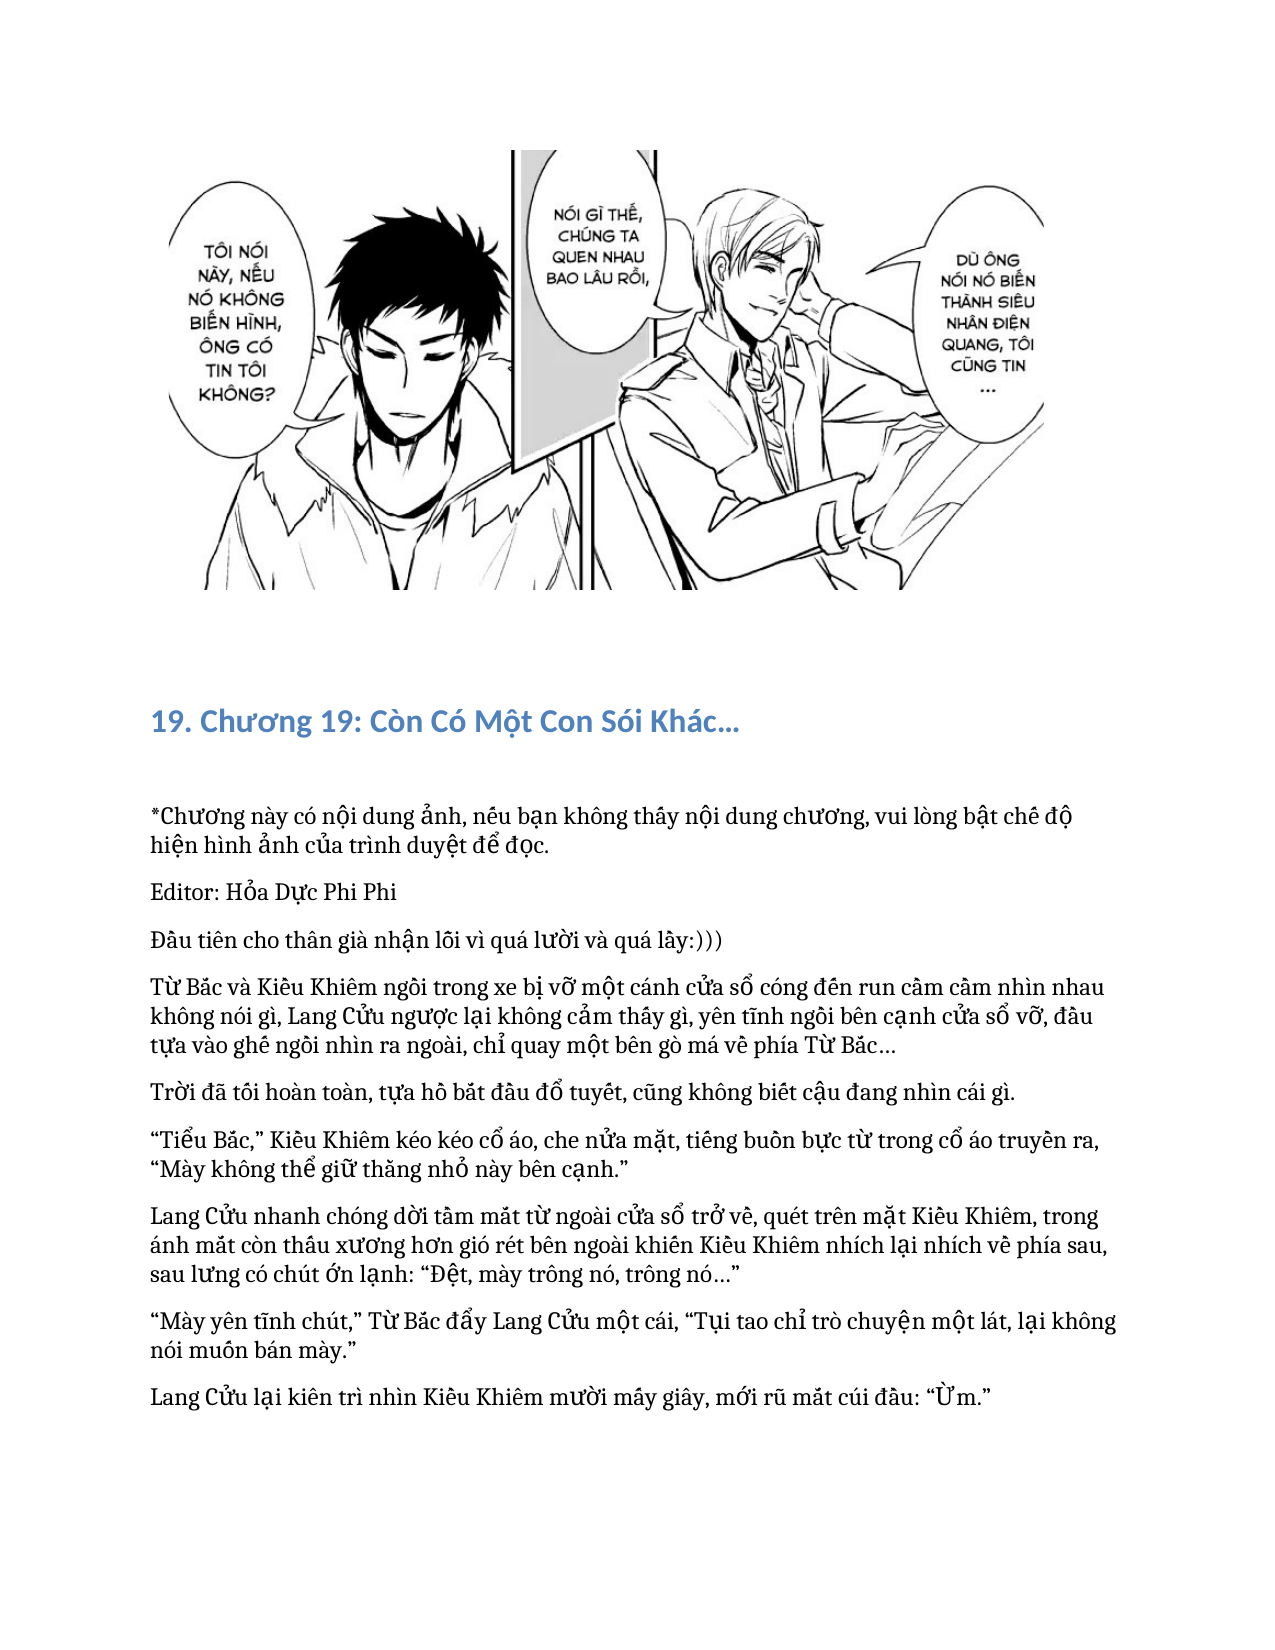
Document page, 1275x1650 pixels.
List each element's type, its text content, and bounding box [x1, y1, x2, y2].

text *Chương này có nội dung ảnh, nếu bạn không thấy nội dung chương, vui lòng bật chế độ hiện hình ảnh của trình duyệt để đọc. [150, 744, 1125, 859]
text Lang Cửu nhanh chóng dời tầm mắt từ ngoài cửa sổ trở về, quét trên mặt Kiều Khiêm, trong ánh mắt còn thấu xương hơn gió rét bên ngoài khiến Kiều Khiêm nhích lại nhích về phía sau, sau lưng có chút ớn lạnh: “Đệt, mày trông nó, trông nó…” [150, 1202, 1125, 1288]
text Đầu tiên cho thân già nhận lỗi vì quá lười và quá lầy:))) [150, 926, 1125, 954]
text Từ Bắc và Kiều Khiêm ngồi trong xe bị vỡ một cánh cửa sổ cóng đến run cầm cầm nhìn nhau không nói gì, Lang Cửu ngược lại không cảm thấy gì, yên tĩnh ngồi bên cạnh cửa sổ vỡ, đầu tựa vào ghế ngồi nhìn ra ngoài, chỉ quay một bên gò má về phía Từ Bắc… [150, 973, 1125, 1059]
text “Tiểu Bắc,” Kiều Khiêm kéo kéo cổ áo, che nửa mặt, tiếng buồn bực từ trong cổ áo truyền ra, “Mày không thể giữ thằng nhỏ này bên cạnh.” [150, 1126, 1125, 1183]
text Trời đã tối hoàn toàn, tựa hồ bắt đầu đổ tuyết, cũng không biết cậu đang nhìn cái gì. [150, 1078, 1125, 1107]
text Editor: Hỏa Dực Phi Phi [150, 878, 1125, 907]
subtitle 19. Chương 19: Còn Có Một Con Sói Khác… [150, 700, 1125, 741]
text Lang Cửu lại kiên trì nhìn Kiều Khiêm mười mấy giây, mới rũ mắt cúi đầu: “Ừm.” [150, 1383, 1125, 1412]
text “Mày yên tĩnh chút,” Từ Bắc đẩy Lang Cửu một cái, “Tụi tao chỉ trò chuyện một lát, lại không nói muốn bán mày.” [150, 1307, 1125, 1364]
picture [168, 150, 1044, 590]
